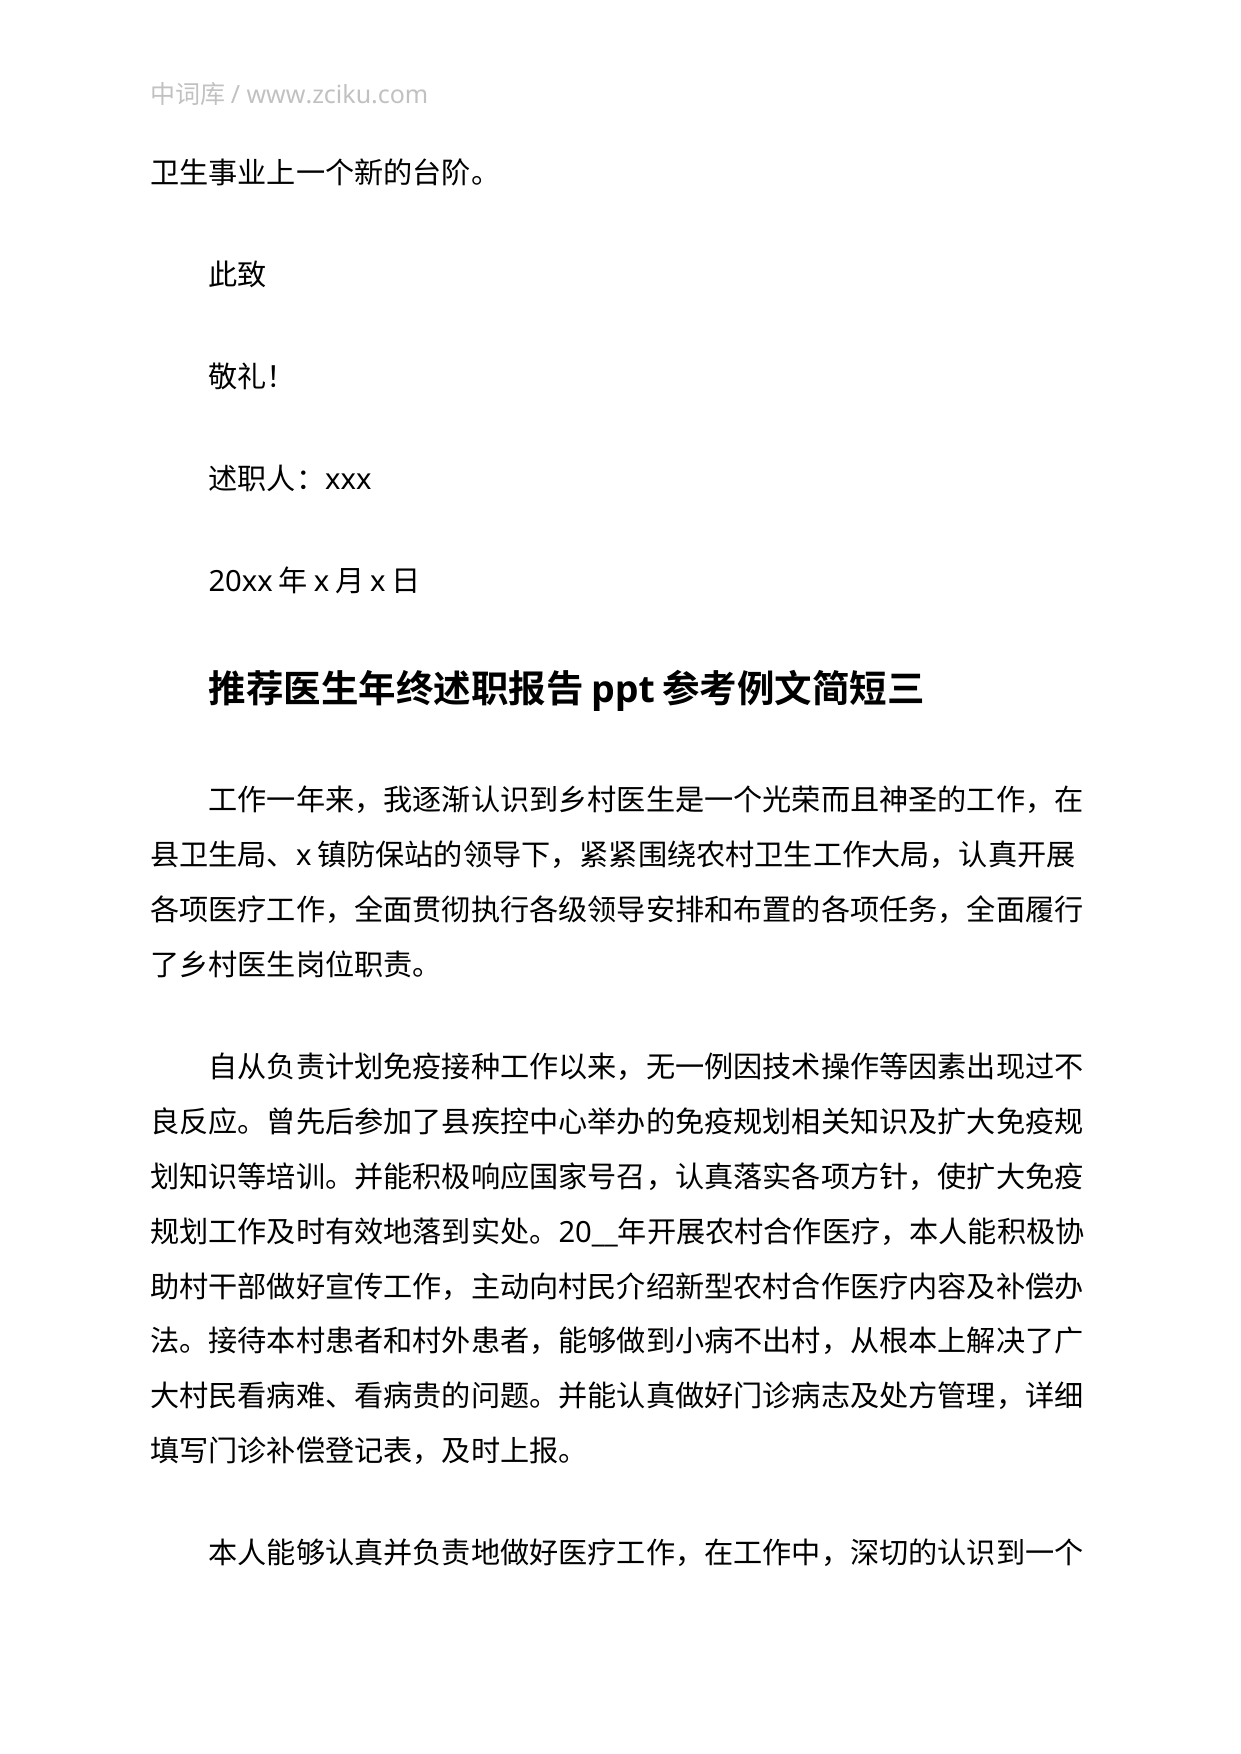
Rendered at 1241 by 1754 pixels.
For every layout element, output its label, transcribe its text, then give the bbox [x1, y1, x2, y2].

text 此致 [150, 252, 1090, 294]
text 述职人：xxx [150, 455, 1090, 498]
text 20xx年x月x日 [150, 557, 1090, 600]
text 自从负责计划免疫接种工作以来，无一例因技术操作等因素出现过不良反应。曾先后参加了县疾控中心举办的免疫规划相关知识及扩大免疫规划知识等培训。并能积极响应国家号召，认真落实各项方针，使扩大免疫规划工作及时有效地落到实处。20__年开展农村合作医疗，本人能积极协助村干部做好宣传工作，主动向村民介绍新型农村合作医疗内容及补偿办法。接待本村患者和村外患者，能够做到小病不出村，从根本上解决了广大村民看病难、看病贵的问题。并能认真做好门诊病志及处方管理，详细填写门诊补偿登记表，及时上报。 [150, 1043, 1090, 1470]
text 工作一年来，我逐渐认识到乡村医生是一个光荣而且神圣的工作，在县卫生局、x镇防保站的领导下，紧紧围绕农村卫生工作大局，认真开展各项医疗工作，全面贯彻执行各级领导安排和布置的各项任务，全面履行了乡村医生岗位职责。 [150, 777, 1090, 984]
text 推荐医生年终述职报告ppt参考例文简短三 [150, 659, 1090, 714]
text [150, 150, 1090, 192]
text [150, 1529, 1090, 1572]
text 敬礼！ [150, 353, 1090, 396]
